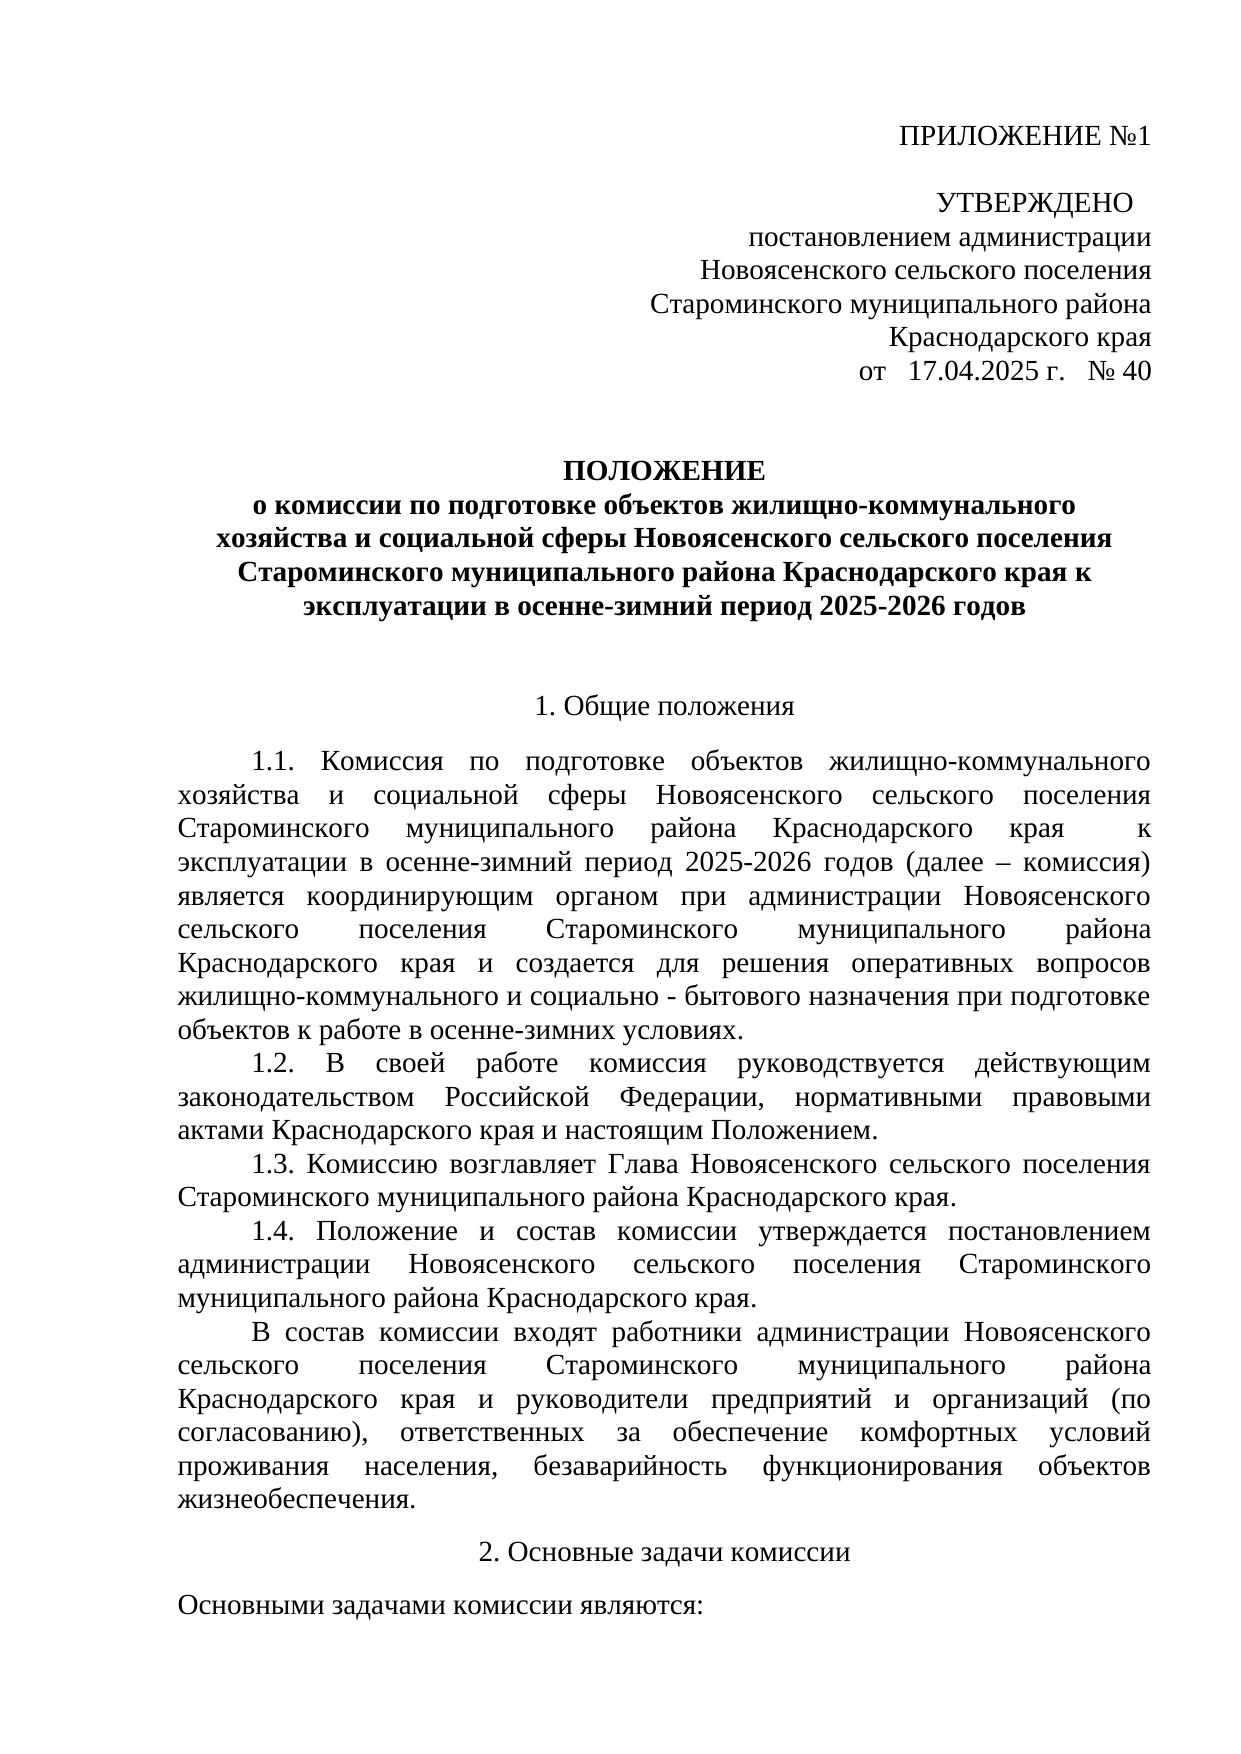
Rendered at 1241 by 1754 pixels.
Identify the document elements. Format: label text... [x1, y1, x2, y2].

text хозяйства и социальной сферы Новоясенского сельского поселения Староминского муниципального района Краснодарского края к эксплуатации в осенне-зимний период 2025-2026 годов [177, 521, 1152, 621]
text Краснодарского края [177, 319, 1152, 353]
text В состав комиссии входят работники администрации Новоясенского сельского поселения Староминского муниципального района Краснодарского края и руководители предприятий и организаций (по согласованию), ответственных за обеспечение комфортных условий проживания населения, безаварийность функционирования объектов жизнеобеспечения. [177, 1314, 1152, 1515]
text Староминского муниципального района [177, 286, 1152, 319]
text 1.3. Комиссию возглавляет Глава Новоясенского сельского поселения Староминского муниципального района Краснодарского края. [177, 1146, 1152, 1213]
text 1.4. Положение и состав комиссии утверждается постановлением администрации Новоясенского сельского поселения Староминского муниципального района Краснодарского края. [177, 1213, 1152, 1314]
text постановлением администрации Новоясенского сельского поселения [177, 219, 1152, 286]
text 1.2. В своей работе комиссия руководствуется действующим законодательством Российской Федерации, нормативными правовыми актами Краснодарского края и настоящим Положением. [177, 1045, 1152, 1146]
text УТВЕРЖДЕНО [177, 185, 1152, 219]
text Основными задачами комиссии являются: [177, 1587, 1152, 1620]
text 2. Основные задачи комиссии [177, 1534, 1152, 1568]
text о комиссии по подготовке объектов жилищно-коммунального [177, 487, 1152, 521]
text 1.1. Комиссия по подготовке объектов жилищно-коммунального хозяйства и социальной сферы Новоясенского сельского поселения Староминского муниципального района Краснодарского края к эксплуатации в осенне-зимний период 2025-2026 годов (далее – комиссия) является координирующим органом при администрации Новоясенского сельского поселения Староминского муниципального района Краснодарского края и создается для решения оперативных вопросов жилищно-коммунального и социально - бытового назначения при подготовке объектов к работе в осенне-зимних условиях. [177, 743, 1152, 1045]
text 1. Общие положения [177, 688, 1152, 722]
text ПРИЛОЖЕНИЕ №1 [767, 118, 1152, 152]
text от 17.04.2025 г. № 40 [177, 353, 1152, 386]
text ПОЛОЖЕНИЕ [177, 453, 1152, 487]
